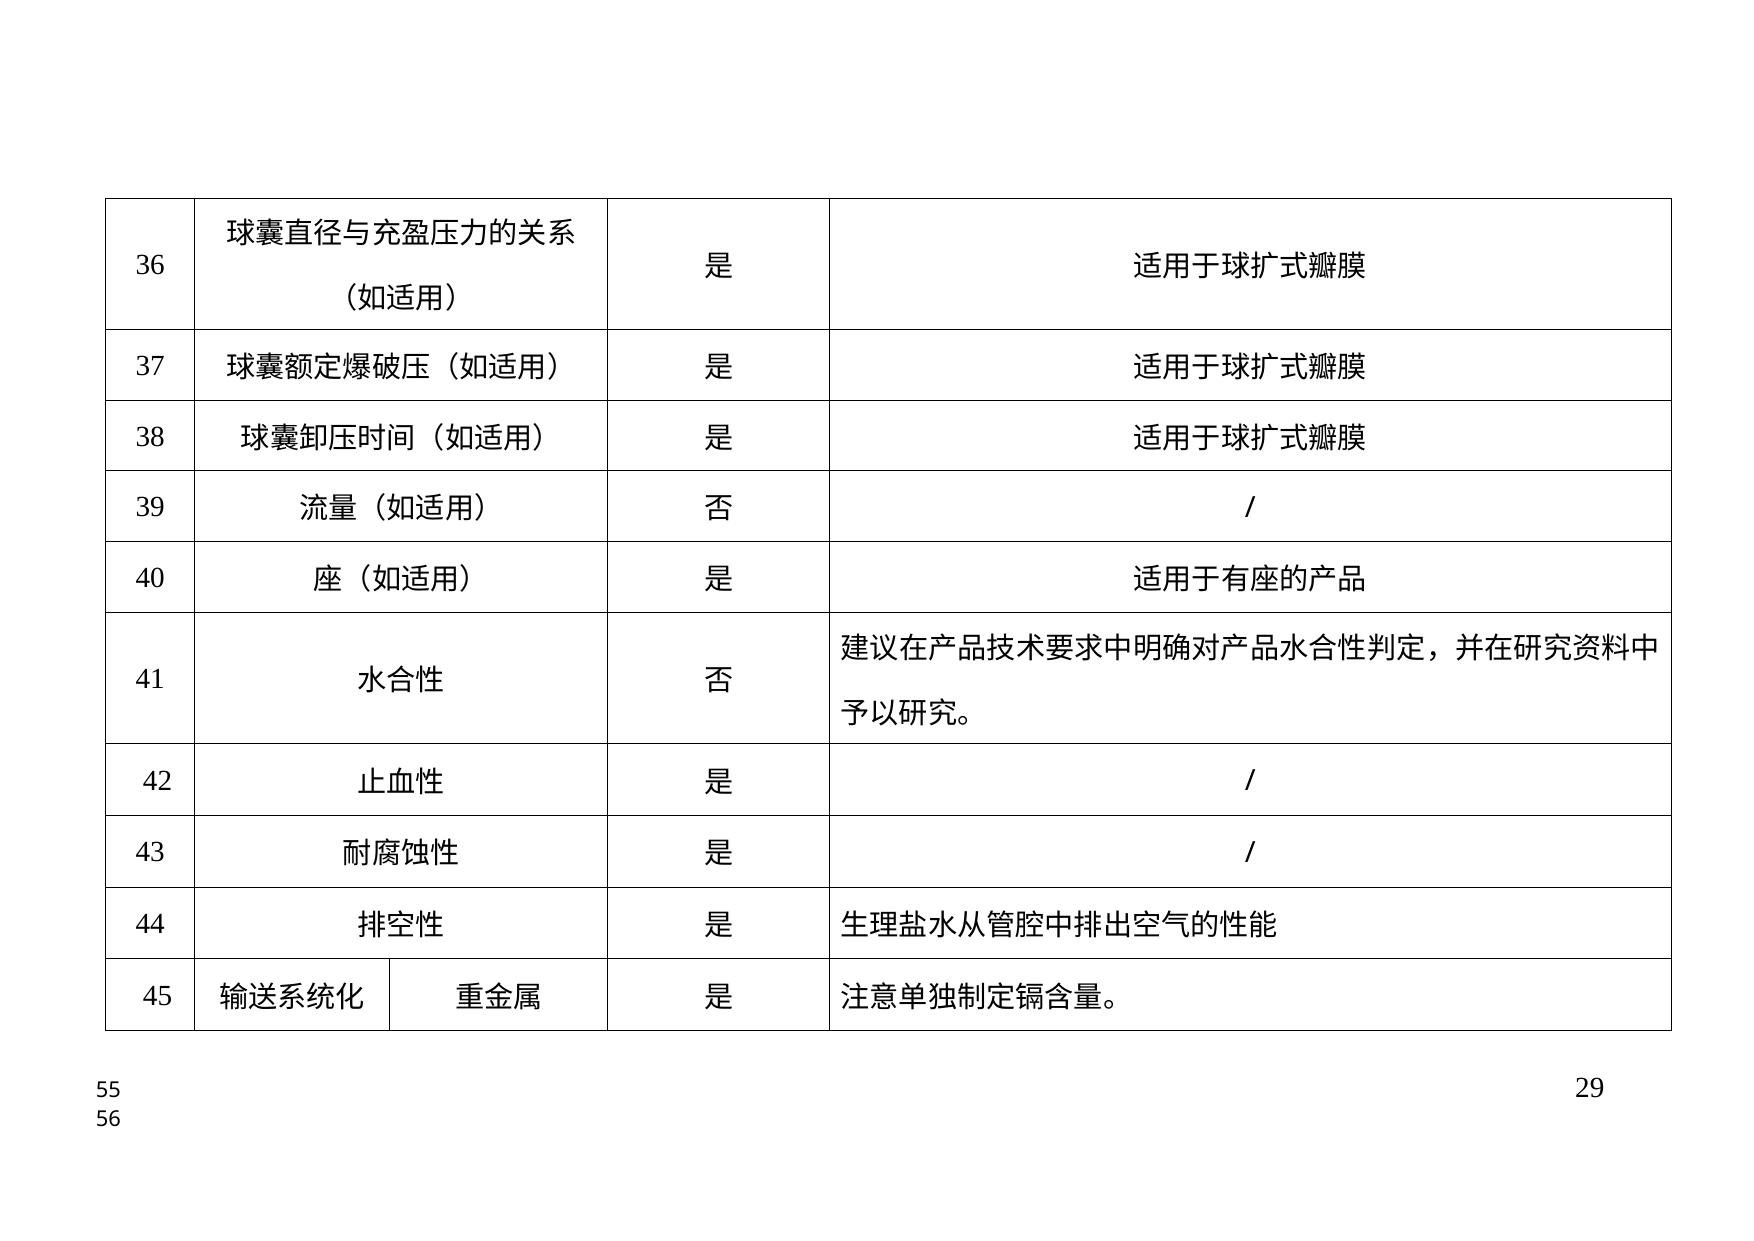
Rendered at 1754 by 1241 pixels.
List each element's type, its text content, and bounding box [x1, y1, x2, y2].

table_cell 否 [608, 613, 829, 743]
table_cell 输送系统化学性能 [195, 959, 389, 1030]
table_cell 生理盐水从管腔中排出空气的性能 [830, 888, 1671, 958]
table_cell 适用于球扩式瓣膜 [830, 330, 1671, 399]
table_cell 42 [106, 744, 194, 815]
table_cell 是 [608, 330, 829, 399]
table_cell 36 [106, 199, 194, 329]
table_cell 是 [608, 744, 829, 815]
table_cell 41 [106, 613, 194, 743]
table_cell / [830, 816, 1671, 887]
table_cell 40 [106, 542, 194, 612]
table_cell 注意单独制定镉含量。 [830, 959, 1671, 1030]
table_cell 44 [106, 888, 194, 958]
table_cell 适用于有座的产品 [830, 542, 1671, 612]
table_cell 水合性 [195, 613, 607, 743]
table_cell 耐腐蚀性 [195, 816, 607, 887]
table_cell 38 [106, 401, 194, 470]
table_cell 球囊直径与充盈压力的关系（如适用） [195, 199, 607, 329]
table_cell 是 [608, 199, 829, 329]
table_cell 适用于球扩式瓣膜 [830, 401, 1671, 470]
table_cell 座（如适用） [195, 542, 607, 612]
table_cell 适用于球扩式瓣膜 [830, 199, 1671, 329]
table_cell 球囊额定爆破压（如适用） [195, 330, 607, 399]
table_cell 重金属 [390, 959, 607, 1030]
table_cell 流量（如适用） [195, 471, 607, 541]
table_cell 建议在产品技术要求中明确对产品水合性判定，并在研究资料中予以研究。 [830, 613, 1671, 743]
table_cell 是 [608, 401, 829, 470]
table_cell / [830, 744, 1671, 815]
table_cell 37 [106, 330, 194, 399]
table_cell / [830, 471, 1671, 541]
table_cell 39 [106, 471, 194, 541]
table_cell 排空性 [195, 888, 607, 958]
table_cell 止血性 [195, 744, 607, 815]
table_cell 是 [608, 888, 829, 958]
table_cell 球囊卸压时间（如适用） [195, 401, 607, 470]
table_cell 45 [106, 959, 194, 1030]
table_cell 43 [106, 816, 194, 887]
table_cell 是 [608, 959, 829, 1030]
table_cell 否 [608, 471, 829, 541]
table_cell 是 [608, 542, 829, 612]
table_cell 是 [608, 816, 829, 887]
